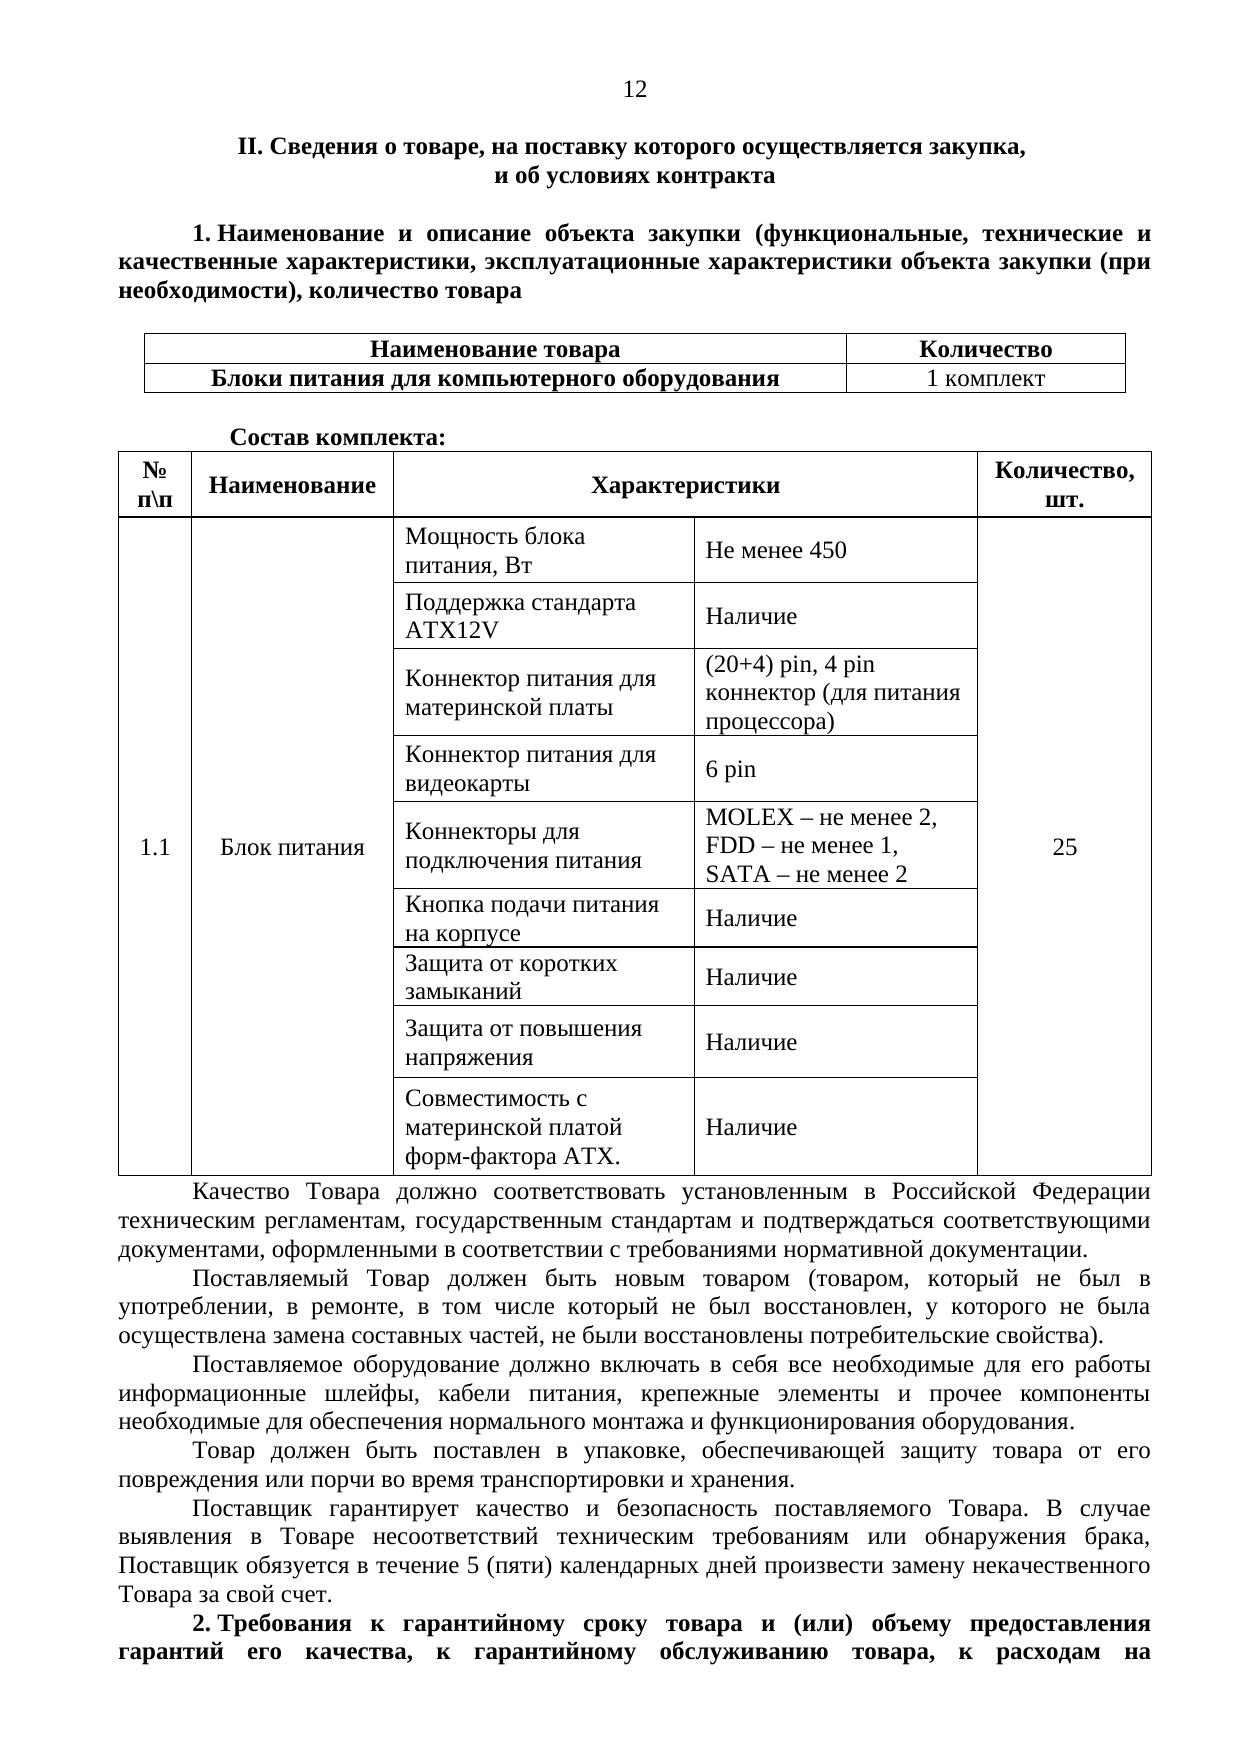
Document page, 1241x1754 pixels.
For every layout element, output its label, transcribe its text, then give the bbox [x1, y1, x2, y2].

list Состав комплекта: [229, 422, 1152, 451]
table_header Наименование [192, 452, 393, 516]
table_cell Наличие [695, 1078, 977, 1175]
table_cell Защита от повышения напряжения [394, 1006, 694, 1077]
table_header Характеристики [394, 452, 977, 516]
table_header Количество, шт. [978, 452, 1151, 516]
table_cell Коннектор питания для видеокарты [394, 736, 694, 801]
table_cell (20+4) pin, 4 pin коннектор (для питания процессора) [695, 649, 977, 735]
table_cell Коннекторы для подключения питания [394, 802, 694, 888]
table_cell Блоки питания для компьютерного оборудования [145, 364, 846, 392]
table_cell Наличие [695, 889, 977, 946]
table_header Количество [847, 334, 1125, 362]
table_cell 1.1 [119, 518, 191, 1175]
table_cell Наличие [695, 583, 977, 648]
table_cell Наличие [695, 948, 977, 1005]
table_cell Блок питания [192, 518, 393, 1175]
list Наименование и описание объекта закупки (функциональные, технические и качественные характеристики, эксплуатационные характеристики объекта закупки (при необходимости), количество товара [118, 218, 1152, 304]
table_header № п\п [119, 452, 191, 516]
table_cell Наличие [695, 1006, 977, 1077]
text Товар должен быть поставлен в упаковке, обеспечивающей защиту товара от его повреждения или порчи во время транспортировки и хранения. [118, 1435, 1152, 1493]
table_cell 1 комплект [847, 364, 1125, 392]
table_cell Не менее 450 [695, 518, 977, 582]
table_cell Поддержка стандарта ATX12V [394, 583, 694, 648]
table_cell 6 pin [695, 736, 977, 801]
text Поставляемое оборудование должно включать в себя все необходимые для его работы информационные шлейфы, кабели питания, крепежные элементы и прочее компоненты необходимые для обеспечения нормального монтажа и функционирования оборудования. [118, 1349, 1152, 1435]
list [118, 1608, 1152, 1665]
table_cell 25 [978, 518, 1151, 1175]
text Поставляемый Товар должен быть новым товаром (товаром, который не был в употреблении, в ремонте, в том числе который не был восстановлен, у которого не была осуществлена замена составных частей, не были восстановлены потребительские свойства). [118, 1263, 1152, 1349]
table_cell Коннектор питания для материнской платы [394, 649, 694, 735]
text II. Сведения о товаре, на поставку которого осуществляется закупка, и об условиях контракта [118, 131, 1152, 189]
table_cell Мощность блока питания, Вт [394, 518, 694, 582]
table_header Наименование товара [145, 334, 846, 362]
table_cell Кнопка подачи питания на корпусе [394, 889, 694, 946]
table_cell Совместимость с материнской платой форм-фактора ATX. [394, 1078, 694, 1175]
text Качество Товара должно соответствовать установленным в Российской Федерации техническим регламентам, государственным стандартам и подтверждаться соответствующими документами, оформленными в соответствии с требованиями нормативной документации. [118, 1176, 1152, 1263]
text Поставщик гарантирует качество и безопасность поставляемого Товара. В случае выявления в Товаре несоответствий техническим требованиям или обнаружения брака, Поставщик обязуется в течение 5 (пяти) календарных дней произвести замену некачественного Товара за свой счет. [118, 1493, 1152, 1608]
table_cell MOLEX – не менее 2, FDD – не менее 1, SATA – не менее 2 [695, 802, 977, 888]
table_cell Защита от коротких замыканий [394, 948, 694, 1005]
